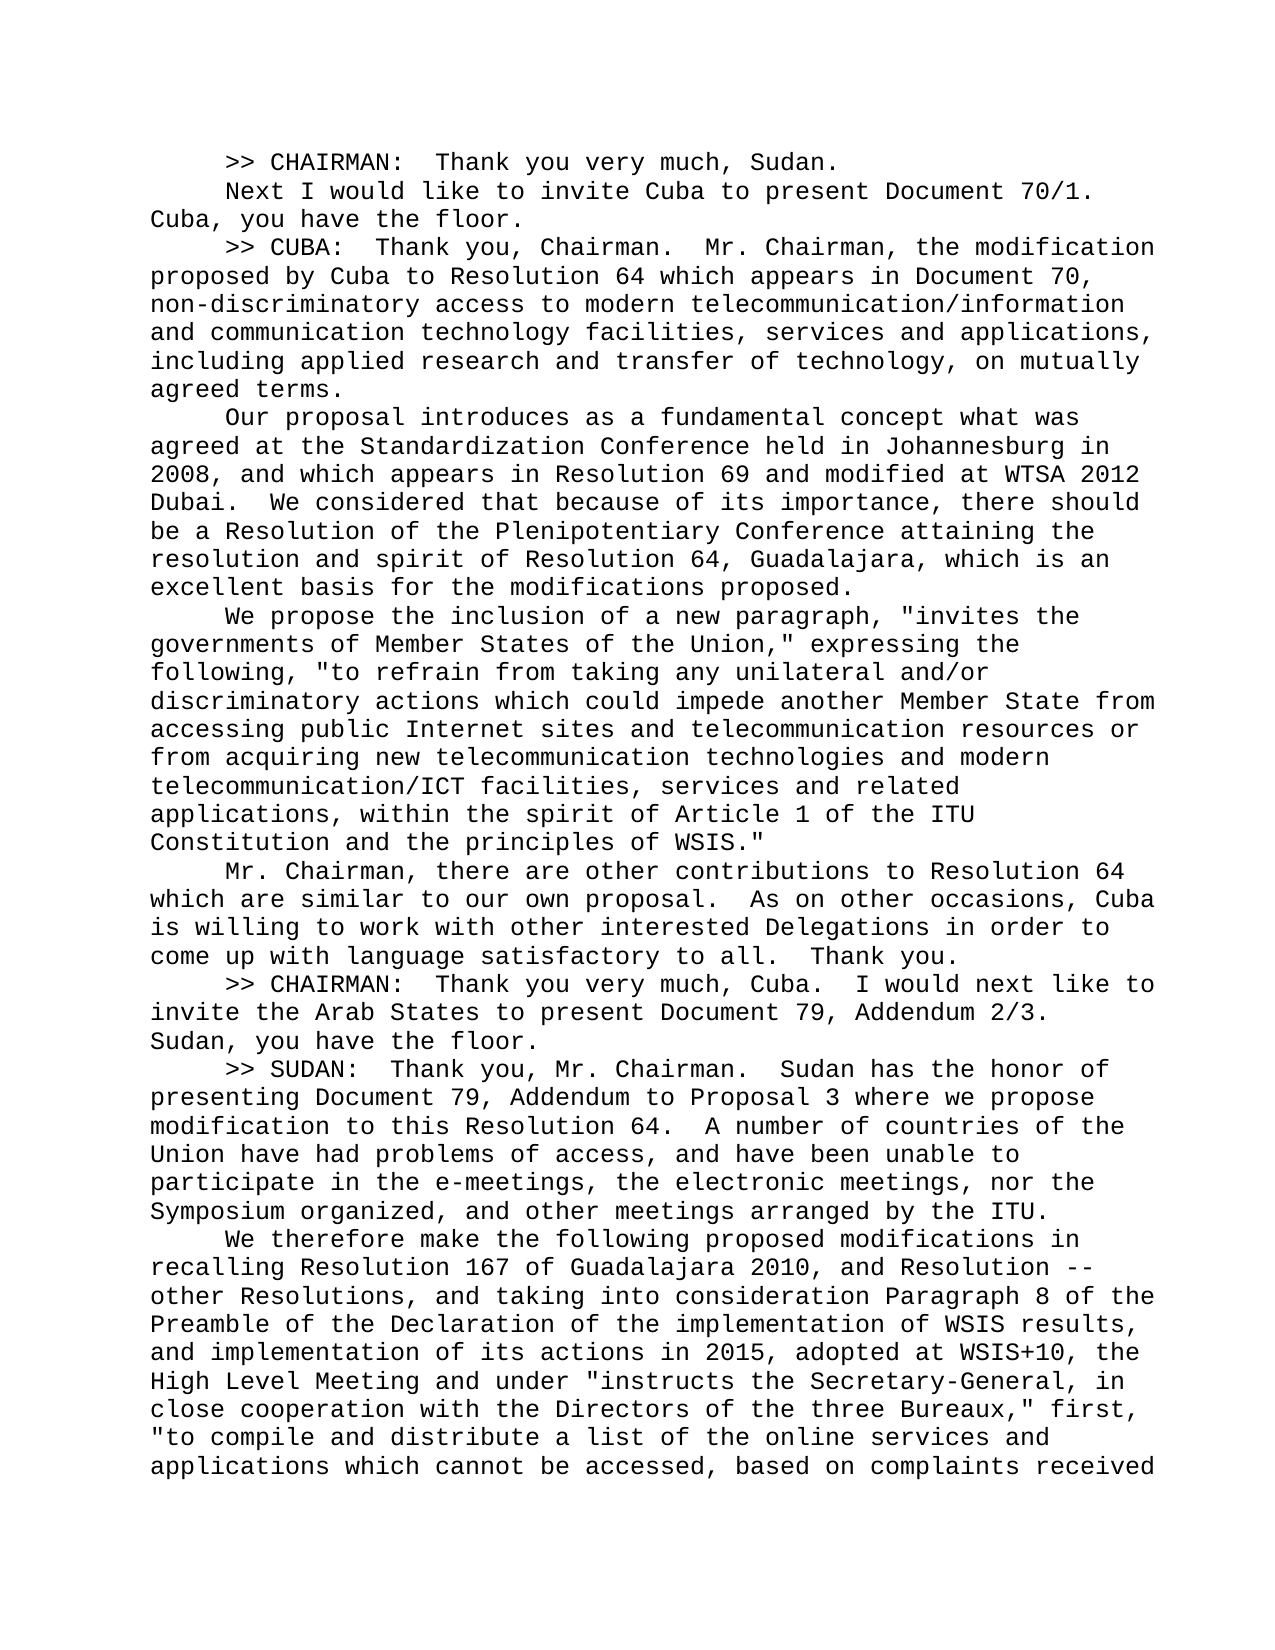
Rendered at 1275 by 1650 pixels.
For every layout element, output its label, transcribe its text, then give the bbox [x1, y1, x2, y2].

text >> CHAIRMAN: Thank you very much, Cuba. I would next like to invite the Arab States to present Document 79, Addendum 2/3. Sudan, you have the floor. [150, 972, 1162, 1057]
text Our proposal introduces as a fundamental concept what was agreed at the Standardization Conference held in Johannesburg in 2008, and which appears in Resolution 69 and modified at WTSA 2012 Dubai. We considered that because of its importance, there should be a Resolution of the Plenipotentiary Conference attaining the resolution and spirit of Resolution 64, Guadalajara, which is an excellent basis for the modifications proposed. [150, 405, 1162, 603]
text We propose the inclusion of a new paragraph, "invites the governments of Member States of the Union," expressing the following, "to refrain from taking any unilateral and/or discriminatory actions which could impede another Member State from accessing public Internet sites and telecommunication resources or from acquiring new telecommunication technologies and modern telecommunication/ICT facilities, services and related applications, within the spirit of Article 1 of the ITU Constitution and the principles of WSIS." [150, 603, 1162, 858]
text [150, 1227, 1162, 1482]
text Mr. Chairman, there are other contributions to Resolution 64 which are similar to our own proposal. As on other occasions, Cuba is willing to work with other interested Delegations in order to come up with language satisfactory to all. Thank you. [150, 858, 1162, 972]
text Next I would like to invite Cuba to present Document 70/1. Cuba, you have the floor. [150, 178, 1162, 235]
text >> SUDAN: Thank you, Mr. Chairman. Sudan has the honor of presenting Document 79, Addendum to Proposal 3 where we propose modification to this Resolution 64. A number of countries of the Union have had problems of access, and have been unable to participate in the e-meetings, the electronic meetings, nor the Symposium organized, and other meetings arranged by the ITU. [150, 1057, 1162, 1227]
text >> CHAIRMAN: Thank you very much, Sudan. [150, 150, 1162, 178]
text >> CUBA: Thank you, Chairman. Mr. Chairman, the modification proposed by Cuba to Resolution 64 which appears in Document 70, non-discriminatory access to modern telecommunication/information and communication technology facilities, services and applications, including applied research and transfer of technology, on mutually agreed terms. [150, 235, 1162, 405]
